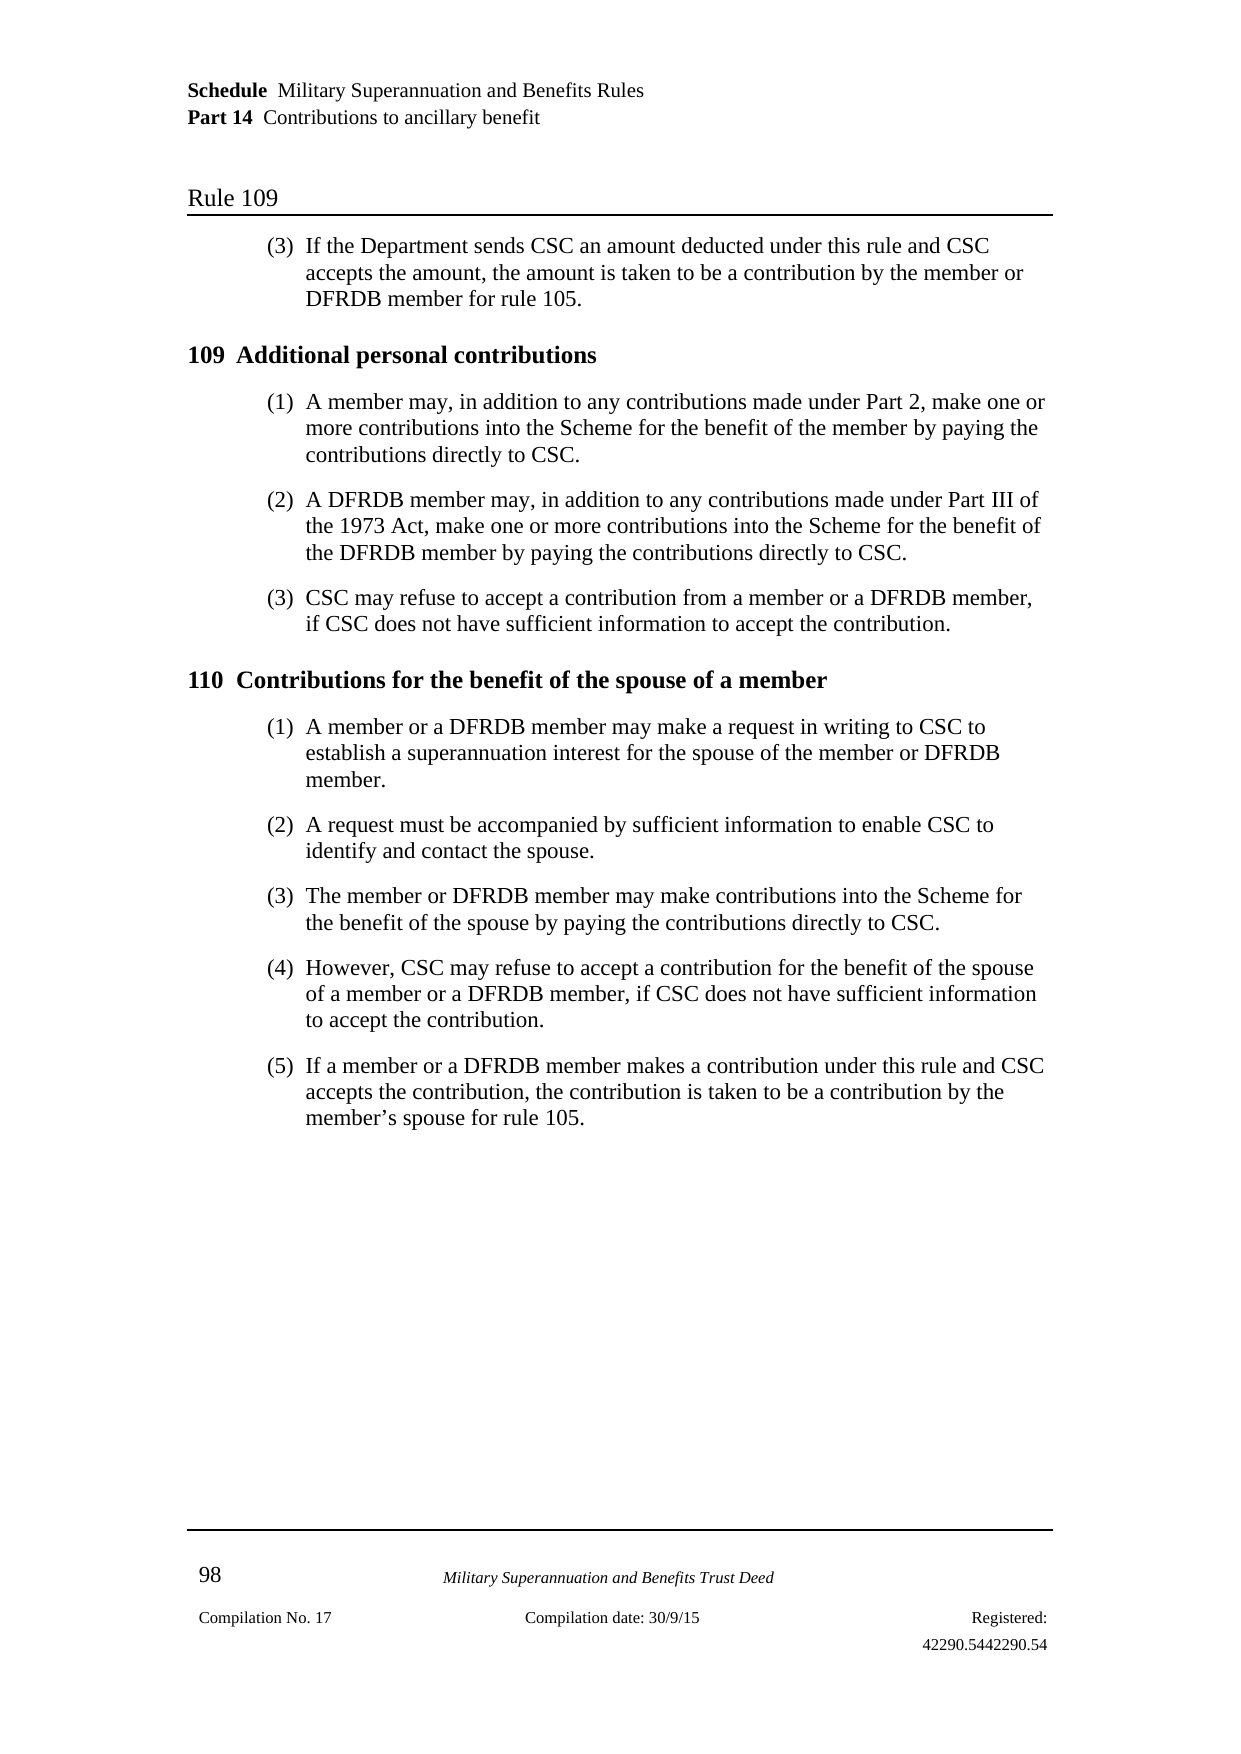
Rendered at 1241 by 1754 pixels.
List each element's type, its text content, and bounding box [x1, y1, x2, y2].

text (5) If a member or a DFRDB member makes a contribution under this rule and CSC accepts the contribution, the contribution is taken to be a contribution by the member’s spouse for rule 105. [187, 1052, 1053, 1131]
text (1) A member may, in addition to any contributions made under Part 2, make one or more contributions into the Scheme for the benefit of the member by paying the contributions directly to CSC. [187, 388, 1053, 467]
text (3) The member or DFRDB member may make contributions into the Scheme for the benefit of the spouse by paying the contributions directly to CSC. [187, 882, 1053, 935]
text (2) A request must be accompanied by sufficient information to enable CSC to identify and contact the spouse. [187, 811, 1053, 864]
text (1) A member or a DFRDB member may make a request in writing to CSC to establish a superannuation interest for the spouse of the member or DFRDB member. [187, 713, 1053, 792]
text 109 Additional personal contributions [187, 341, 1053, 369]
text (4) However, CSC may refuse to accept a contribution for the benefit of the spouse of a member or a DFRDB member, if CSC does not have sufficient information to accept the contribution. [187, 954, 1053, 1033]
text (3) If the Department sends CSC an amount deducted under this rule and CSC accepts the amount, the amount is taken to be a contribution by the member or DFRDB member for rule 105. [187, 232, 1053, 311]
text 110 Contributions for the benefit of the spouse of a member [187, 666, 1053, 694]
text (3) CSC may refuse to accept a contribution from a member or a DFRDB member, if CSC does not have sufficient information to accept the contribution. [187, 584, 1053, 636]
text (2) A DFRDB member may, in addition to any contributions made under Part III of the 1973 Act, make one or more contributions into the Scheme for the benefit of the DFRDB member by paying the contributions directly to CSC. [187, 486, 1053, 565]
